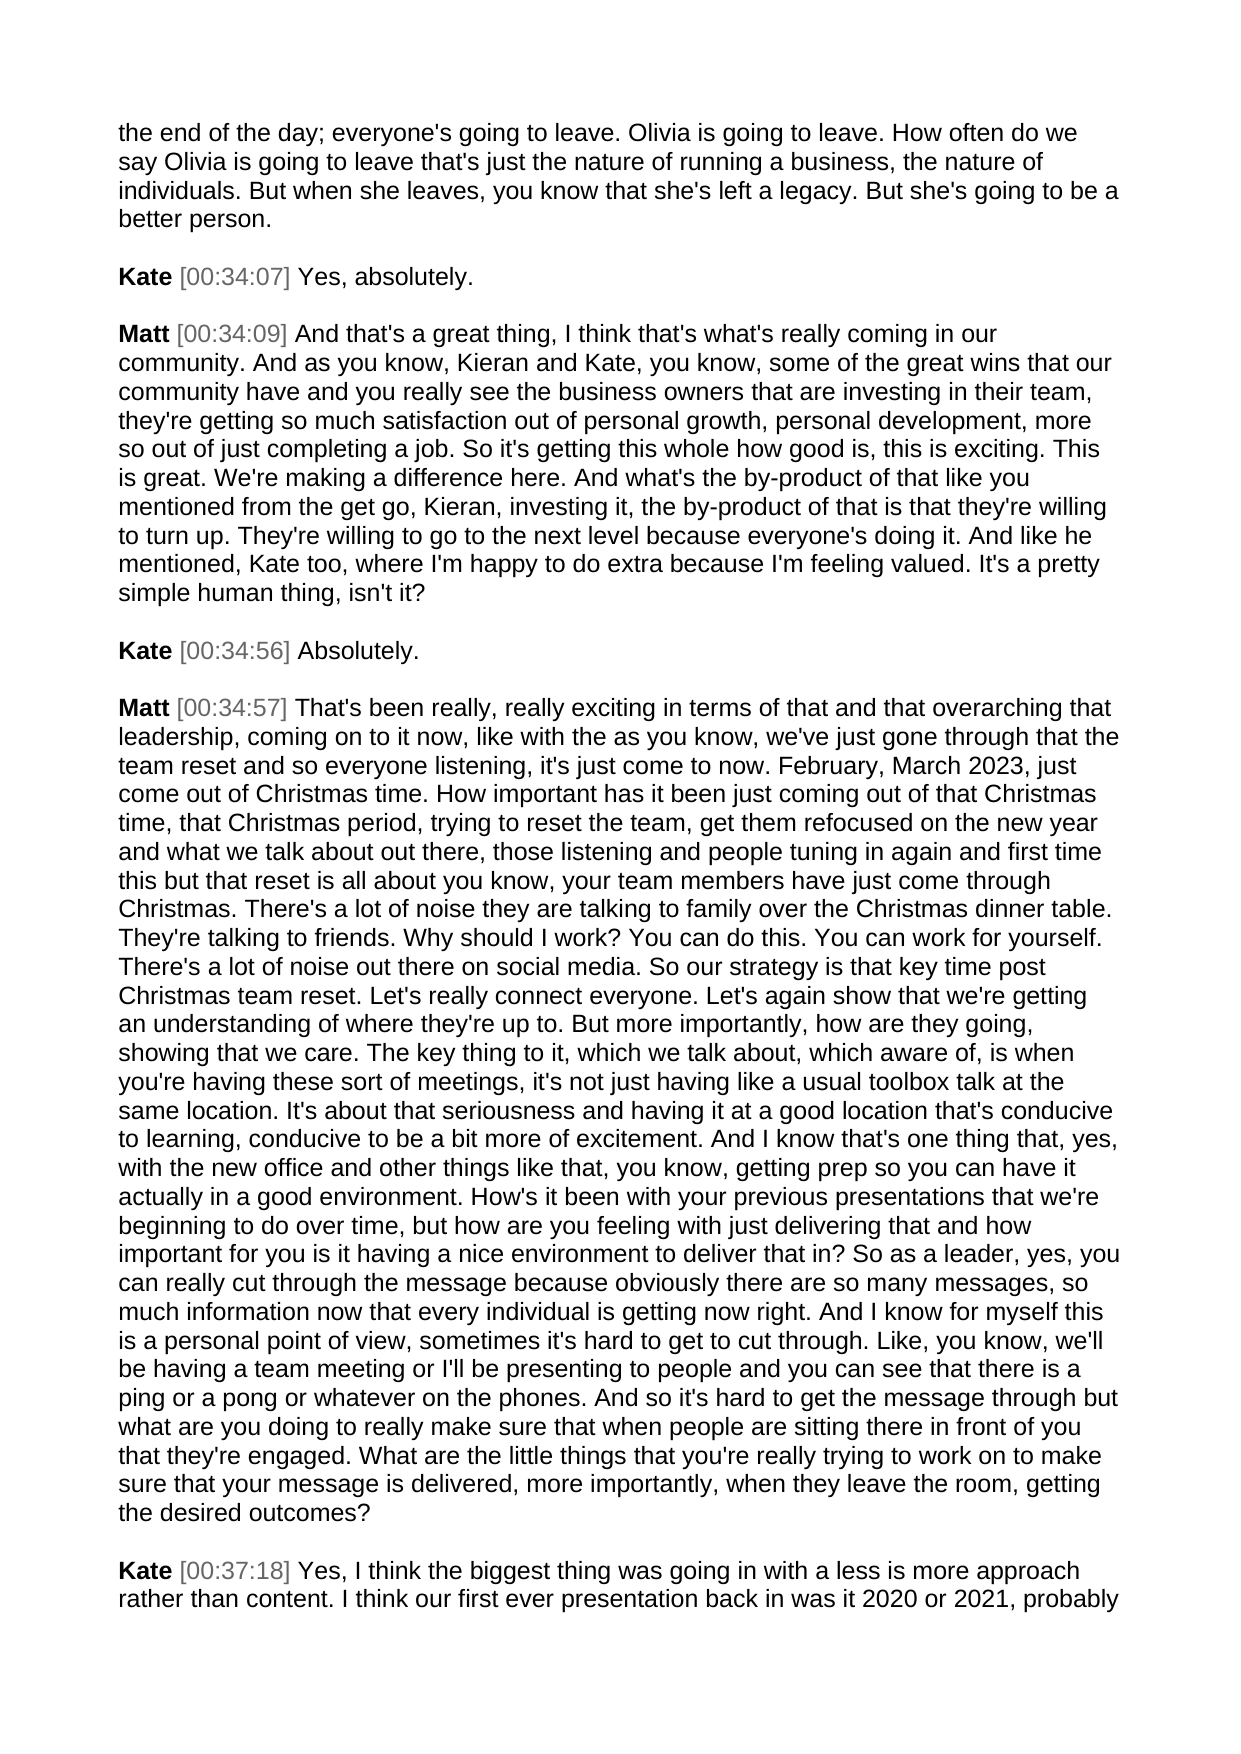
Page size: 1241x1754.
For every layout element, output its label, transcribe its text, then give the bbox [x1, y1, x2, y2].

text Kate [00:34:07] Yes, absolutely. [118, 262, 1122, 291]
text Matt [00:34:09] And that's a great thing, I think that's what's really coming in our community. And as you know, Kieran and Kate, you know, some of the great wins that our community have and you really see the business owners that are investing in their team, they're getting so much satisfaction out of personal growth, personal development, more so out of just completing a job. So it's getting this whole how good is, this is exciting. This is great. We're making a difference here. And what's the by-product of that like you mentioned from the get go, Kieran, investing it, the by-product of that is that they're willing to turn up. They're willing to go to the next level because everyone's doing it. And like he mentioned, Kate too, where I'm happy to do extra because I'm feeling valued. It's a pretty simple human thing, isn't it? [118, 319, 1122, 607]
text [118, 118, 1122, 233]
text Kate [00:34:56] Absolutely. [118, 636, 1122, 664]
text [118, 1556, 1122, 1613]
text Matt [00:34:57] That's been really, really exciting in terms of that and that overarching that leadership, coming on to it now, like with the as you know, we've just gone through that the team reset and so everyone listening, it's just come to now. February, March 2023, just come out of Christmas time. How important has it been just coming out of that Christmas time, that Christmas period, trying to reset the team, get them refocused on the new year and what we talk about out there, those listening and people tuning in again and first time this but that reset is all about you know, your team members have just come through Christmas. There's a lot of noise they are talking to family over the Christmas dinner table. They're talking to friends. Why should I work? You can do this. You can work for yourself. There's a lot of noise out there on social media. So our strategy is that key time post Christmas team reset. Let's really connect everyone. Let's again show that we're getting an understanding of where they're up to. But more importantly, how are they going, showing that we care. The key thing to it, which we talk about, which aware of, is when you're having these sort of meetings, it's not just having like a usual toolbox talk at the same location. It's about that seriousness and having it at a good location that's conducive to learning, conducive to be a bit more of excitement. And I know that's one thing that, yes, with the new office and other things like that, you know, getting prep so you can have it actually in a good environment. How's it been with your previous presentations that we're beginning to do over time, but how are you feeling with just delivering that and how important for you is it having a nice environment to deliver that in? So as a leader, yes, you can really cut through the message because obviously there are so many messages, so much information now that every individual is getting now right. And I know for myself this is a personal point of view, sometimes it's hard to get to cut through. Like, you know, we'll be having a team meeting or I'll be presenting to people and you can see that there is a ping or a pong or whatever on the phones. And so it's hard to get the message through but what are you doing to really make sure that when people are sitting there in front of you that they're engaged. What are the little things that you're really trying to work on to make sure that your message is delivered, more importantly, when they leave the room, getting the desired outcomes? [118, 693, 1122, 1527]
